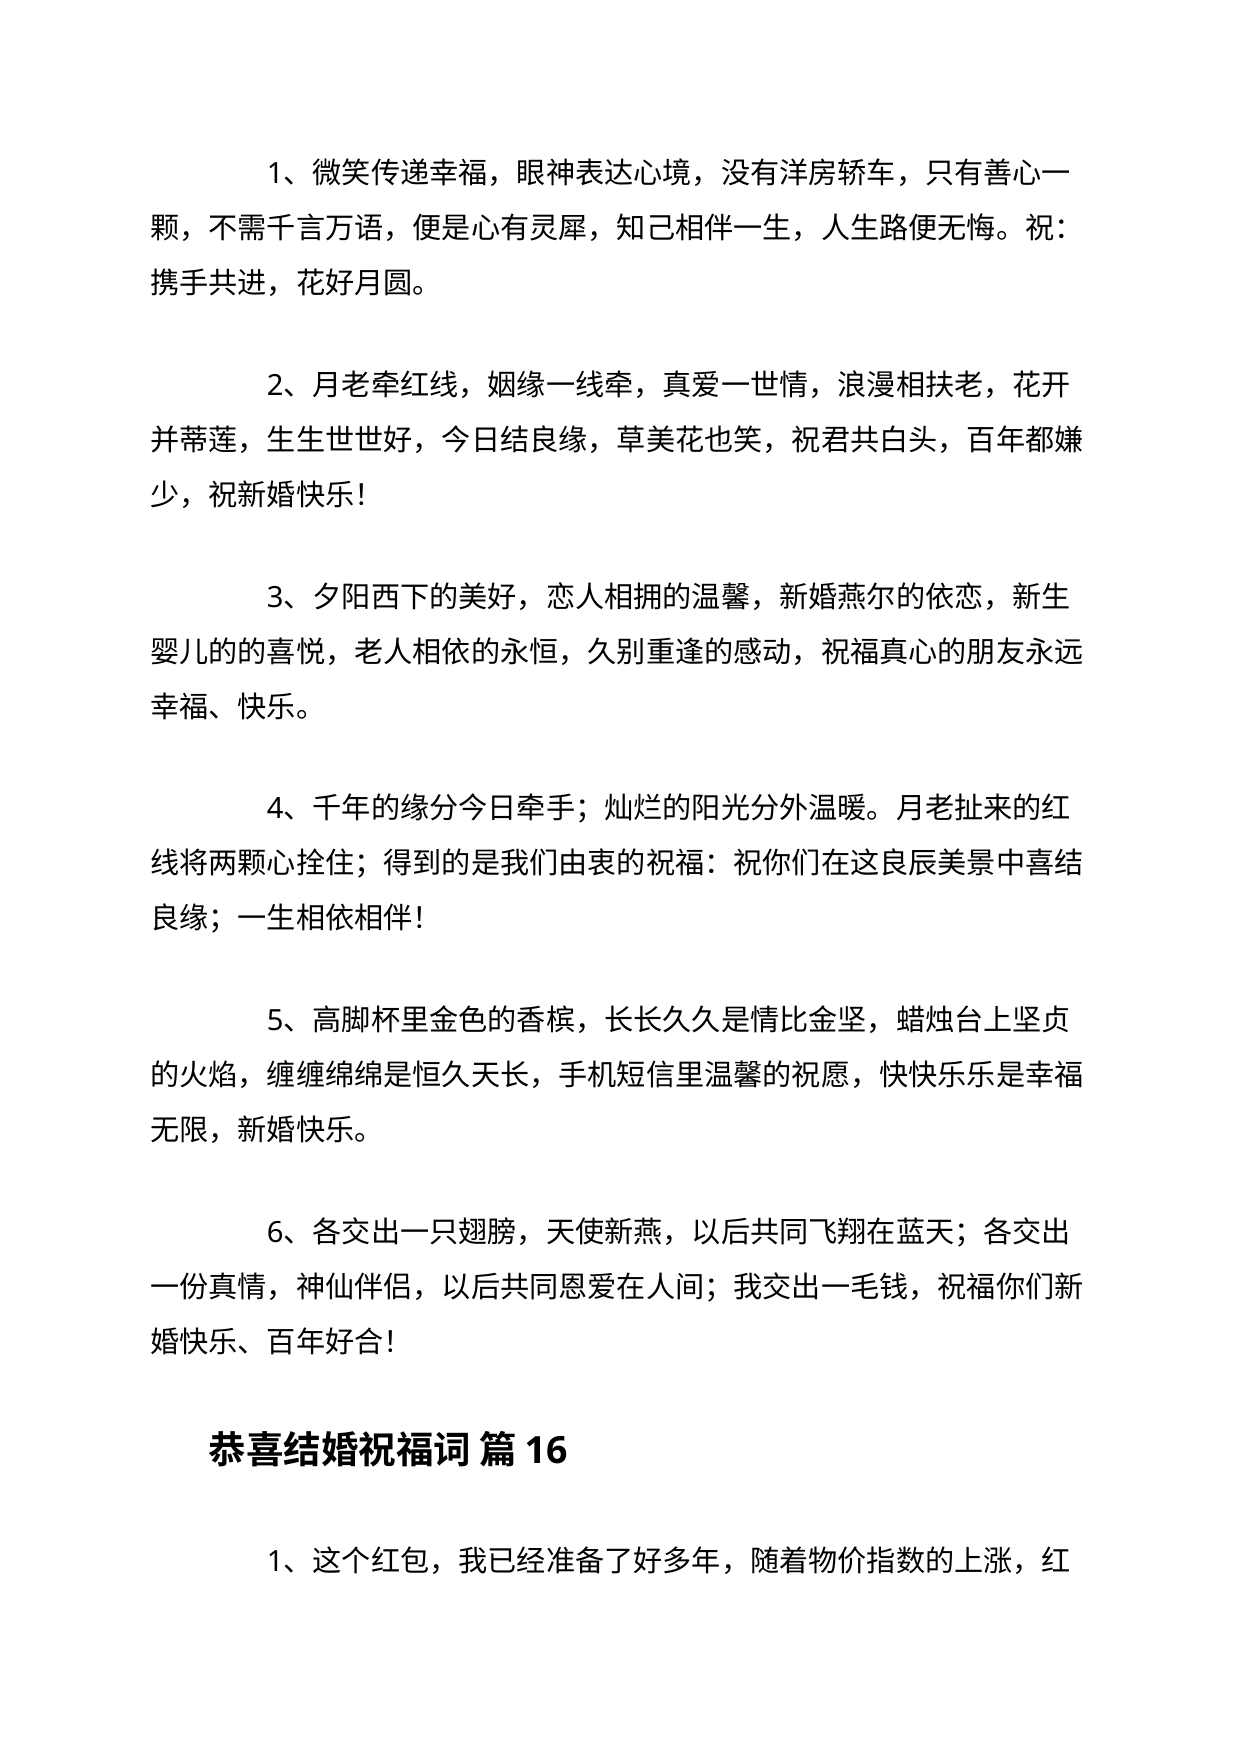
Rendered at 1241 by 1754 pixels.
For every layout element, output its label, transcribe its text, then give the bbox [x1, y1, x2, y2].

text 6、各交出一只翅膀，天使新燕，以后共同飞翔在蓝天；各交出一份真情，神仙伴侣，以后共同恩爱在人间；我交出一毛钱，祝福你们新婚快乐、百年好合！ [150, 1208, 1090, 1361]
text 恭喜结婚祝福词 篇16 [150, 1420, 1090, 1474]
text 4、千年的缘分今日牵手；灿烂的阳光分外温暖。月老扯来的红线将两颗心拴住；得到的是我们由衷的祝福：祝你们在这良辰美景中喜结良缘；一生相依相伴！ [150, 785, 1090, 937]
text 3、夕阳西下的美好，恋人相拥的温馨，新婚燕尔的依恋，新生婴儿的的喜悦，老人相依的永恒，久别重逢的感动，祝福真心的朋友永远幸福、快乐。 [150, 573, 1090, 726]
text 2、月老牵红线，姻缘一线牵，真爱一世情，浪漫相扶老，花开并蒂莲，生生世世好，今日结良缘，草美花也笑，祝君共白头，百年都嫌少，祝新婚快乐！ [150, 362, 1090, 514]
text 5、高脚杯里金色的香槟，长长久久是情比金坚，蜡烛台上坚贞的火焰，缠缠绵绵是恒久天长，手机短信里温馨的祝愿，快快乐乐是幸福无限，新婚快乐。 [150, 997, 1090, 1149]
text 1、微笑传递幸福，眼神表达心境，没有洋房轿车，只有善心一颗，不需千言万语，便是心有灵犀，知己相伴一生，人生路便无悔。祝：携手共进，花好月圆。 [150, 150, 1090, 302]
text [150, 1538, 1090, 1580]
